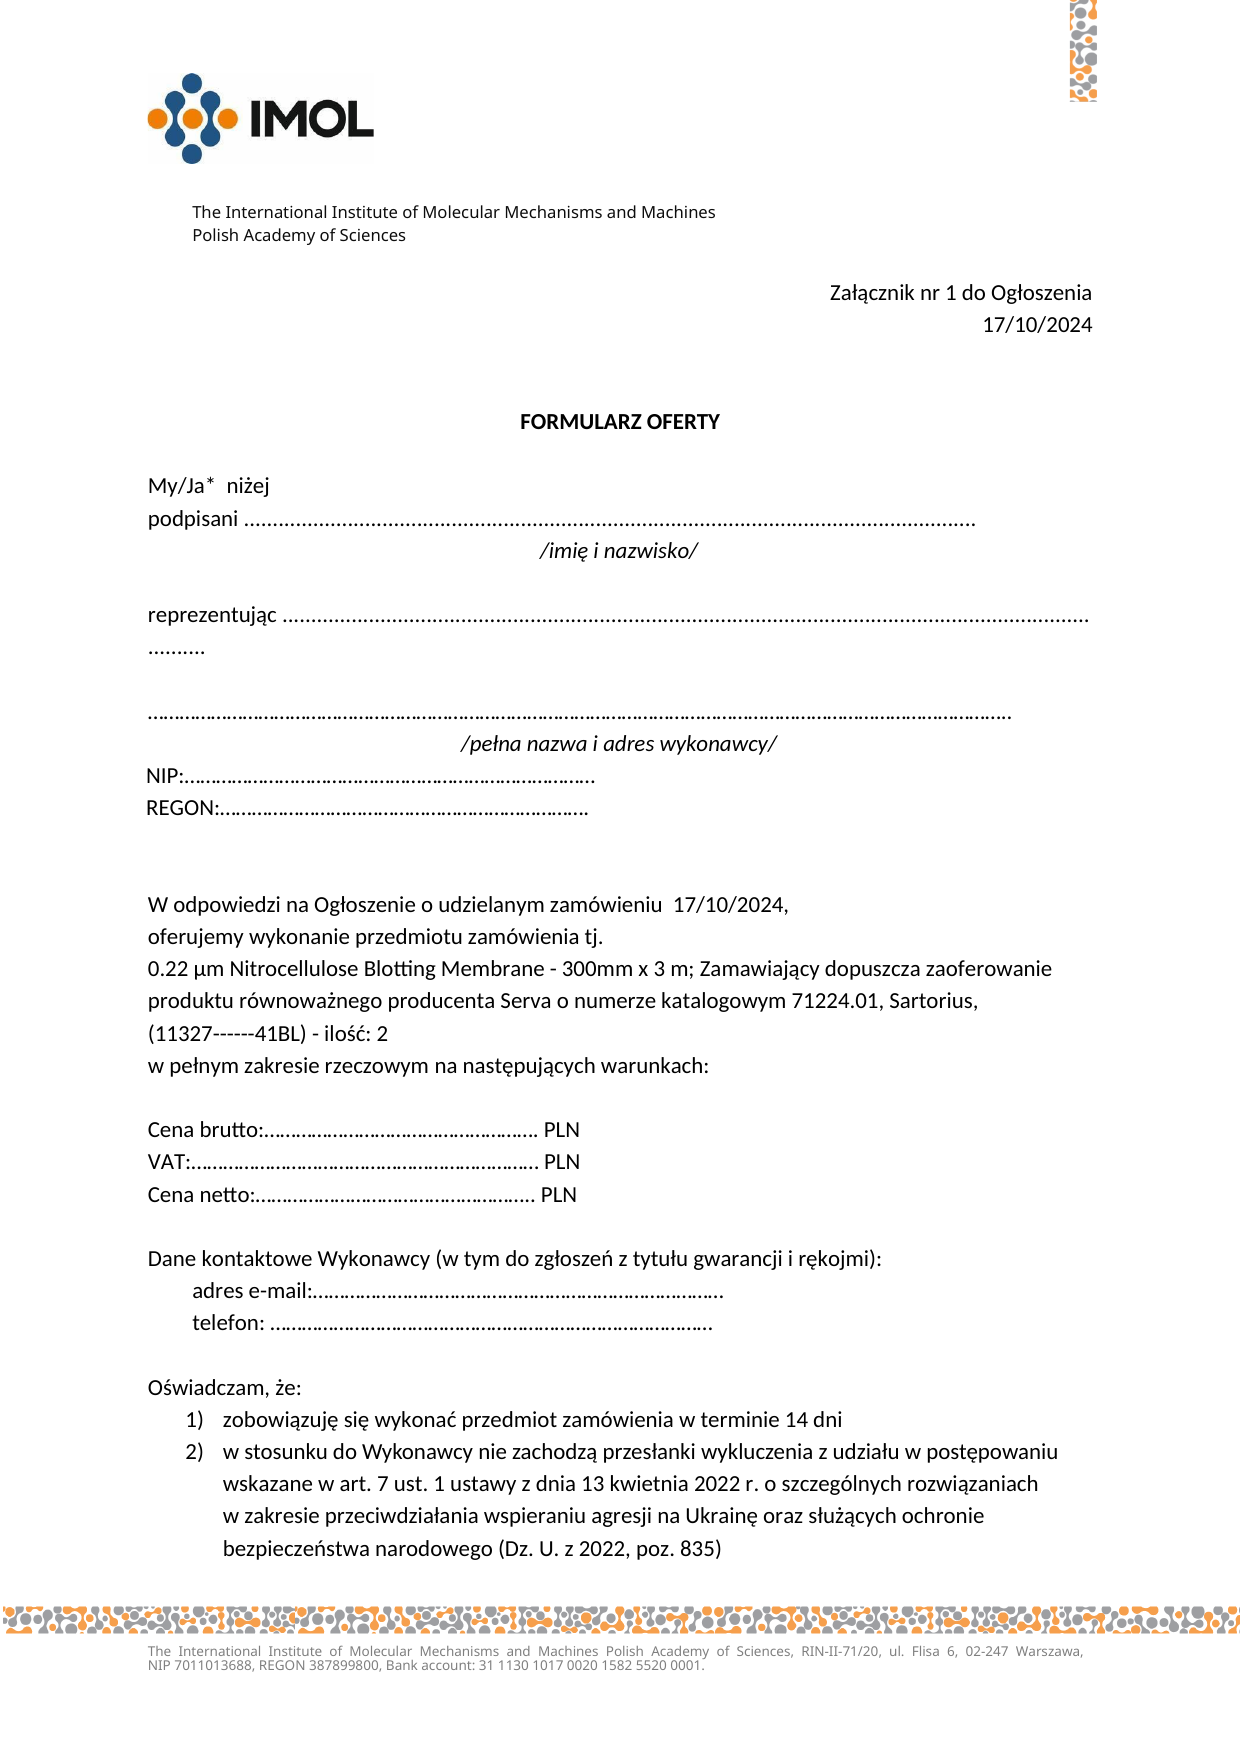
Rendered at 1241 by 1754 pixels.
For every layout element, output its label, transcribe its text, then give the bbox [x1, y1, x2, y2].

text My/Ja* niżej podpisani ............................................................................................................................... [148, 472, 1093, 532]
text Oświadczam, że: [148, 1373, 1093, 1401]
text VAT:………………………………………………………… PLN [148, 1147, 1093, 1176]
picture [147, 73, 374, 164]
text oferujemy wykonanie przedmiotu zamówienia tj. [148, 922, 1093, 950]
text 17/10/2024 [148, 311, 1093, 339]
text 0.22 µm Nitrocellulose Blotting Membrane - 300mm x 3 m; Zamawiający dopuszcza zaoferowanie produktu równoważnego producenta Serva o numerze katalogowym 71224.01, Sartorius, [148, 954, 1093, 1014]
text W odpowiedzi na Ogłoszenie o udzielanym zamówieniu 17/10/2024, [148, 890, 1093, 918]
text Cena netto:…………………………………………….. PLN [148, 1180, 1093, 1208]
text /imię i nazwisko/ [148, 536, 1093, 564]
text Dane kontaktowe Wykonawcy (w tym do zgłoszeń z tytułu gwarancji i rękojmi): [148, 1244, 1093, 1272]
picture [3, 1605, 1240, 1634]
text adres e-mail:…………………………………………………………………… [192, 1276, 1093, 1304]
text REGON:……………………………………………………………. [146, 793, 1093, 821]
text Załącznik nr 1 do Ogłoszenia [148, 278, 1093, 306]
text w pełnym zakresie rzeczowym na następujących warunkach: [148, 1051, 1093, 1079]
text Cena brutto:……………………………………………. PLN [148, 1115, 1093, 1143]
text /pełna nazwa i adres wykonawcy/ [148, 729, 1093, 757]
picture [1070, 0, 1097, 101]
list zobowiązuję się wykonać przedmiot zamówienia w terminie 14 dni [185, 1405, 1093, 1433]
text reprezentując ...................................................................................................................................................... [148, 600, 1093, 661]
text (11327------41BL) - ilość: 2 [148, 1019, 1093, 1047]
text ……………………………………………………………………………………………………………………………………………….. [148, 697, 1093, 725]
text FORMULARZ OFERTY [148, 407, 1093, 435]
list w stosunku do Wykonawcy nie zachodzą przesłanki wykluczenia z udziału w postępowaniu wskazane w art. 7 ust. 1 ustawy z dnia 13 kwietnia 2022 r. o szczególnych rozwiązaniach w zakresie przeciwdziałania wspieraniu agresji na Ukrainę oraz służących ochronie bezpieczeństwa narodowego (Dz. U. z 2022, poz. 835) [185, 1437, 1093, 1562]
text telefon: ………………………………………………………………………… [192, 1308, 1093, 1336]
text NIP:…………………………………………………………………… [146, 761, 1093, 789]
